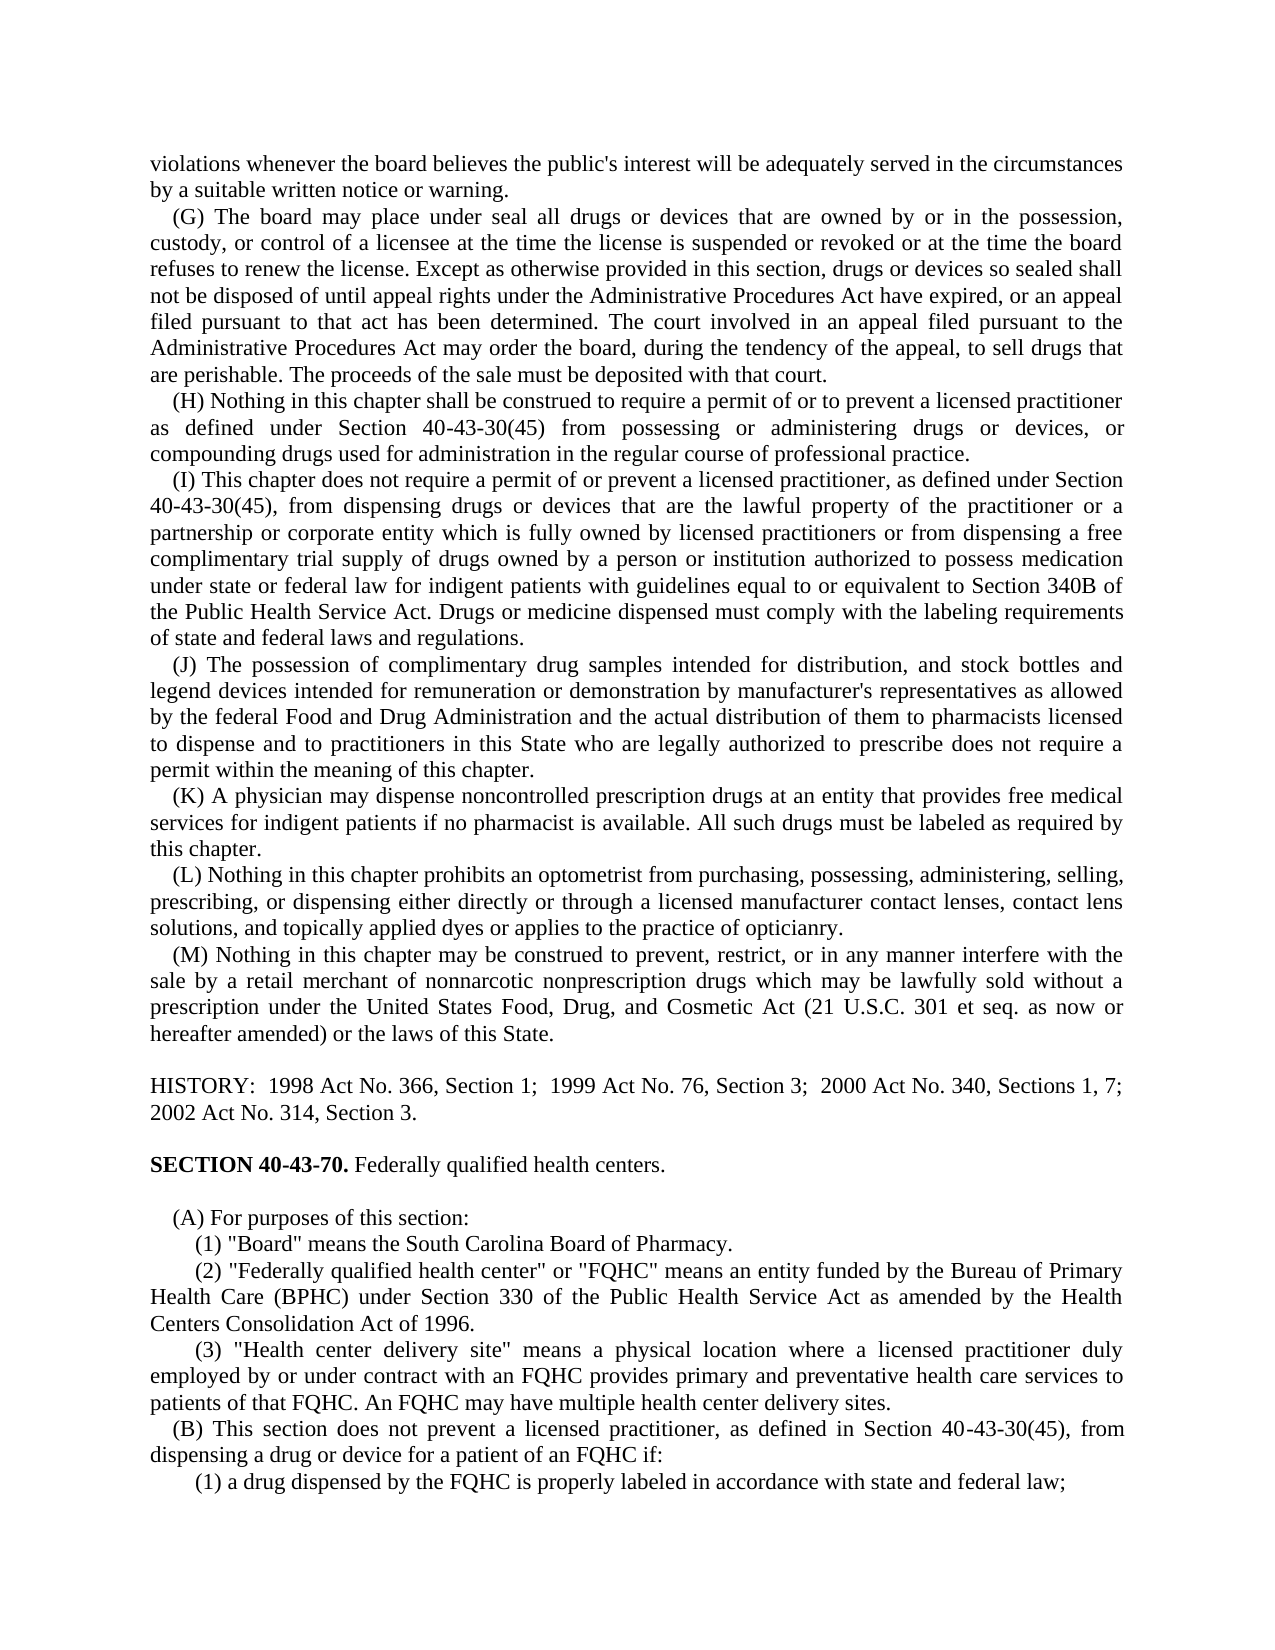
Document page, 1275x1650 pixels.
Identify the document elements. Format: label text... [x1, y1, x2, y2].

text (1) "Board" means the South Carolina Board of Pharmacy. [150, 1231, 1125, 1257]
text HISTORY: 1998 Act No. 366, Section 1; 1999 Act No. 76, Section 3; 2000 Act No. 340, Sections 1, 7; 2002 Act No. 314, Section 3. [150, 1072, 1125, 1125]
text (H) Nothing in this chapter shall be construed to require a permit of or to prevent a licensed practitioner as defined under Section 40-43-30(45) from possessing or administering drugs or devices, or compounding drugs used for administration in the regular course of professional practice. [150, 387, 1125, 466]
text (M) Nothing in this chapter may be construed to prevent, restrict, or in any manner interfere with the sale by a retail merchant of nonnarcotic nonprescription drugs which may be lawfully sold without a prescription under the United States Food, Drug, and Cosmetic Act (21 U.S.C. 301 et seq. as now or hereafter amended) or the laws of this State. [150, 941, 1125, 1046]
text (I) This chapter does not require a permit of or prevent a licensed practitioner, as defined under Section 40-43-30(45), from dispensing drugs or devices that are the lawful property of the practitioner or a partnership or corporate entity which is fully owned by licensed practitioners or from dispensing a free complimentary trial supply of drugs owned by a person or institution authorized to possess medication under state or federal law for indigent patients with guidelines equal to or equivalent to Section 340B of the Public Health Service Act. Drugs or medicine dispensed must comply with the labeling requirements of state and federal laws and regulations. [150, 466, 1125, 651]
text (K) A physician may dispense noncontrolled prescription drugs at an entity that provides free medical services for indigent patients if no pharmacist is available. All such drugs must be labeled as required by this chapter. [150, 782, 1125, 862]
text (G) The board may place under seal all drugs or devices that are owned by or in the possession, custody, or control of a licensee at the time the license is suspended or revoked or at the time the board refuses to renew the license. Except as otherwise provided in this section, drugs or devices so sealed shall not be disposed of until appeal rights under the Administrative Procedures Act have expired, or an appeal filed pursuant to that act has been determined. The court involved in an appeal filed pursuant to the Administrative Procedures Act may order the board, during the tendency of the appeal, to sell drugs that are perishable. The proceeds of the sale must be deposited with that court. [150, 203, 1125, 387]
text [150, 150, 1125, 203]
text (1) a drug dispensed by the FQHC is properly labeled in accordance with state and federal law; [150, 1468, 1125, 1494]
text (2) "Federally qualified health center" or "FQHC" means an entity funded by the Bureau of Primary Health Care (BPHC) under Section 330 of the Public Health Service Act as amended by the Health Centers Consolidation Act of 1996. [150, 1257, 1125, 1336]
text (L) Nothing in this chapter prohibits an optometrist from purchasing, possessing, administering, selling, prescribing, or dispensing either directly or through a licensed manufacturer contact lenses, contact lens solutions, and topically applied dyes or applies to the practice of opticianry. [150, 862, 1125, 941]
text (B) This section does not prevent a licensed practitioner, as defined in Section 40-43-30(45), from dispensing a drug or device for a patient of an FQHC if: [150, 1415, 1125, 1468]
text (3) "Health center delivery site" means a physical location where a licensed practitioner duly employed by or under contract with an FQHC provides primary and preventative health care services to patients of that FQHC. An FQHC may have multiple health center delivery sites. [150, 1336, 1125, 1415]
text SECTION 40-43-70. Federally qualified health centers. [150, 1151, 1125, 1178]
text (A) For purposes of this section: [150, 1204, 1125, 1231]
text (J) The possession of complimentary drug samples intended for distribution, and stock bottles and legend devices intended for remuneration or demonstration by manufacturer's representatives as allowed by the federal Food and Drug Administration and the actual distribution of them to pharmacists licensed to dispense and to practitioners in this State who are legally authorized to prescribe does not require a permit within the meaning of this chapter. [150, 651, 1125, 782]
